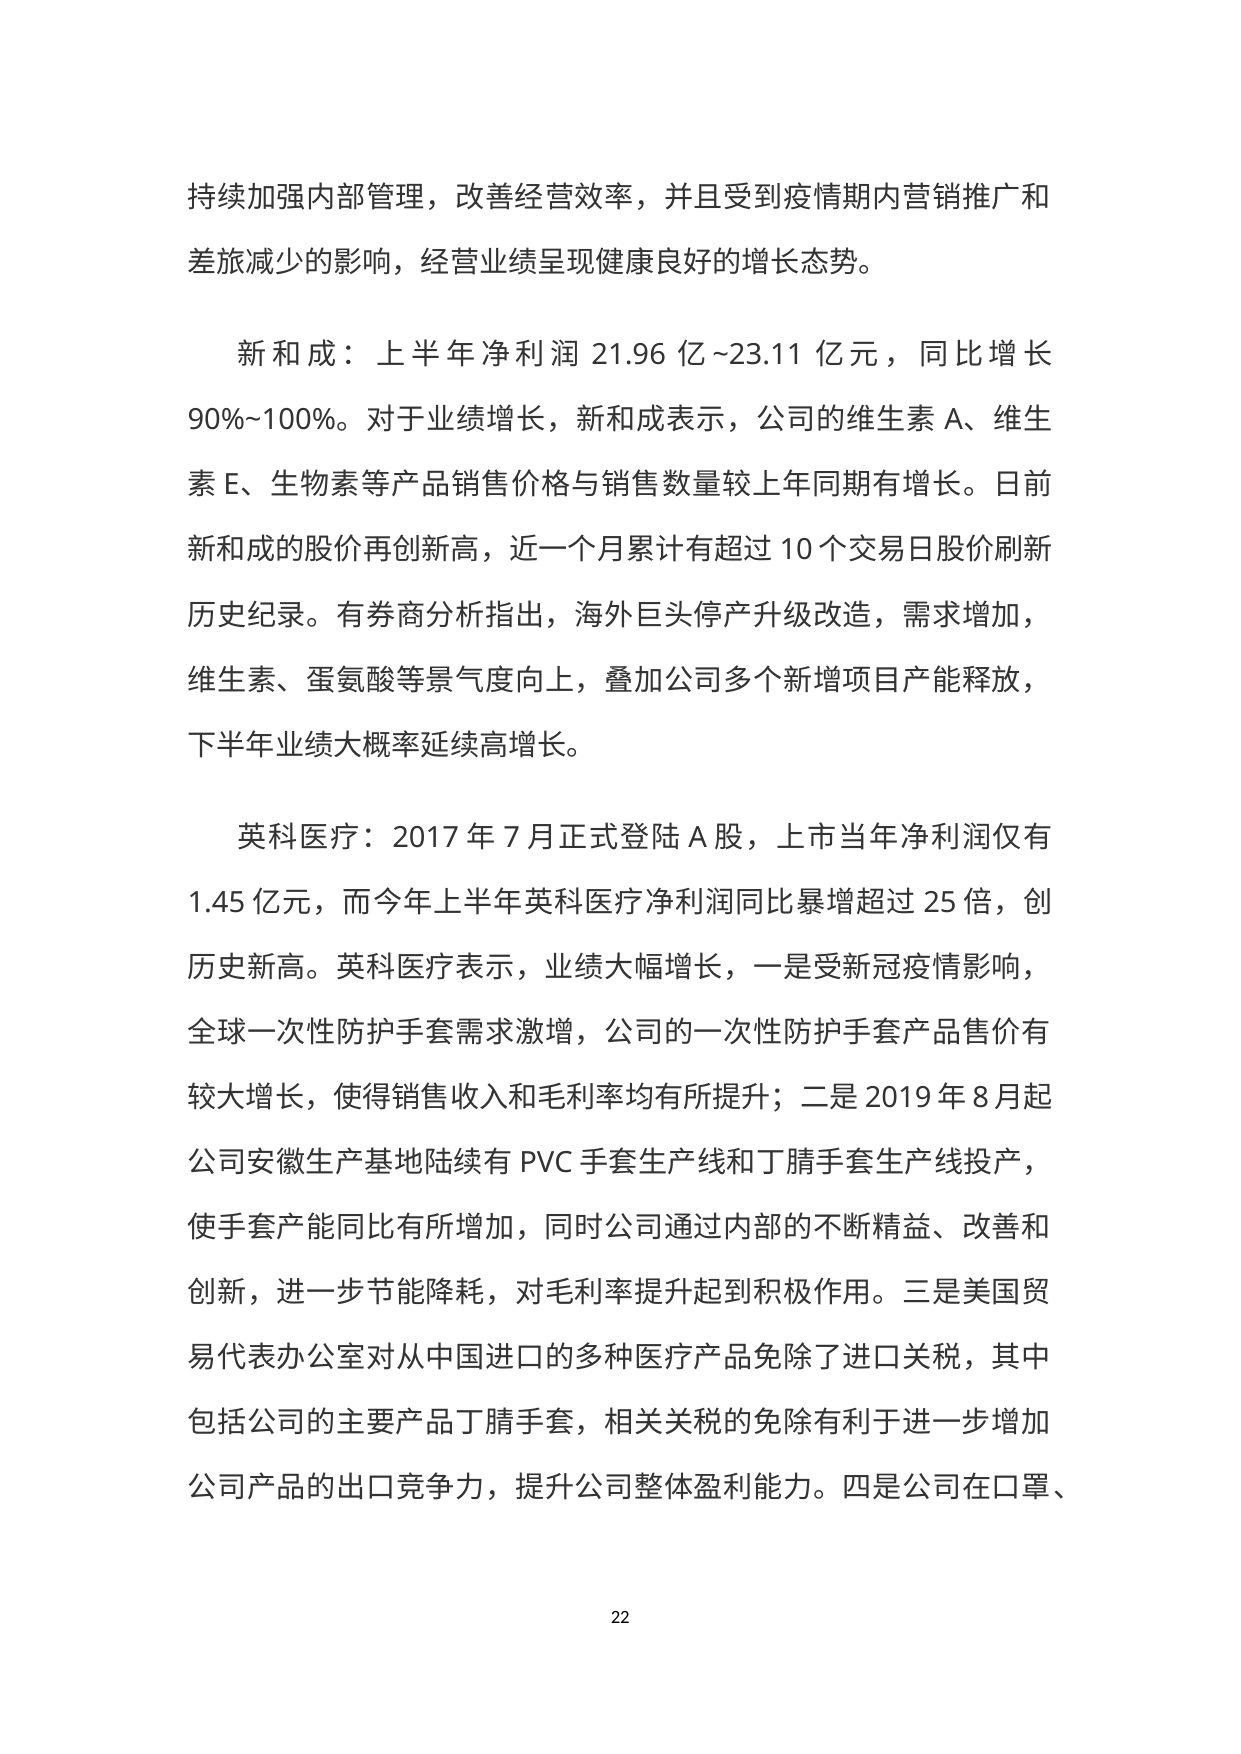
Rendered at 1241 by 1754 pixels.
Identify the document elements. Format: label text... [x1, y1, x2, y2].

text 新和成：上半年净利润21.96亿~23.11亿元，同比增长90%~100%。对于业绩增长，新和成表示，公司的维生素A、维生素E、生物素等产品销售价格与销售数量较上年同期有增长。日前，新和成的股价再创新高，近一个月累计有超过10个交易日股价刷新历史纪录。有券商分析指出，海外巨头停产升级改造，需求增加，维生素、蛋氨酸等景气度向上，叠加公司多个新增项目产能释放，下半年业绩大概率延续高增长。 [187, 320, 1053, 775]
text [187, 162, 1053, 292]
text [187, 802, 1053, 1517]
